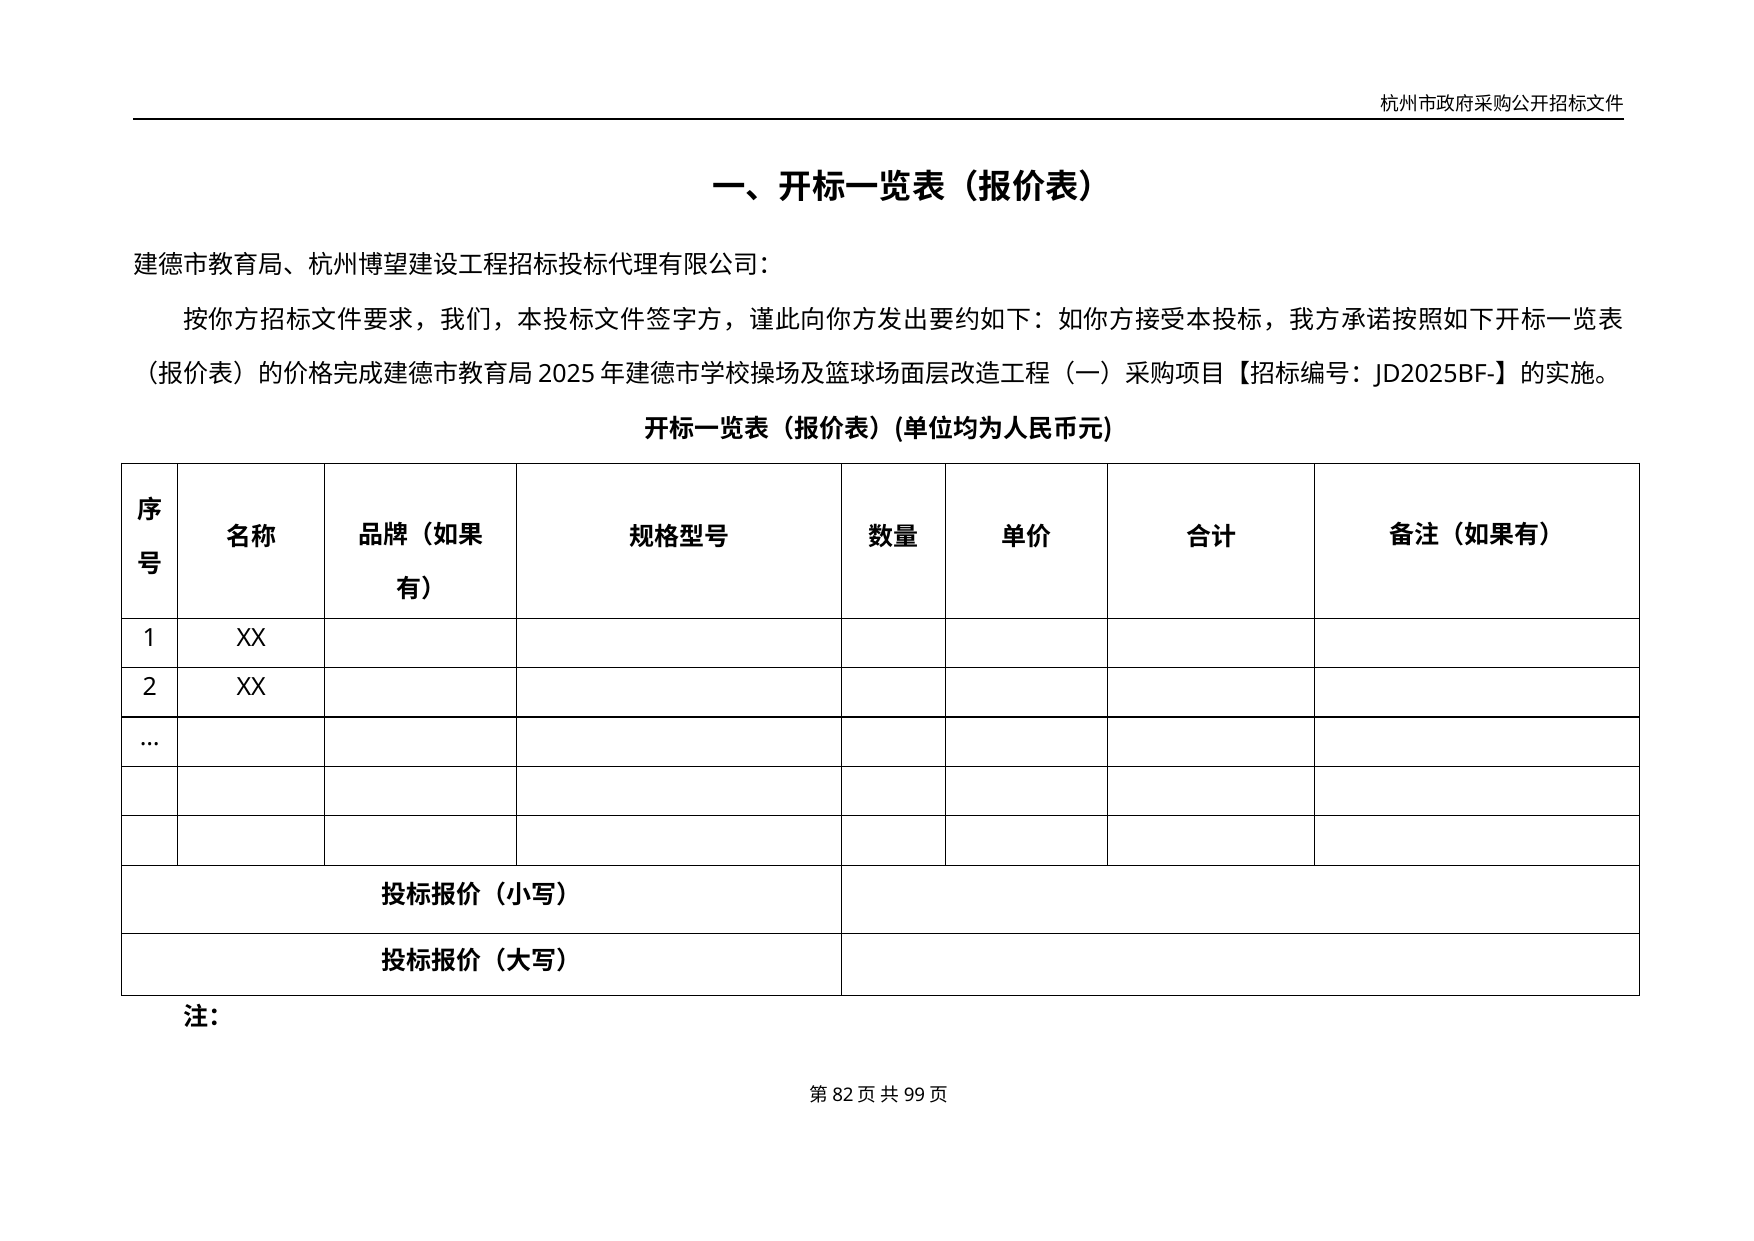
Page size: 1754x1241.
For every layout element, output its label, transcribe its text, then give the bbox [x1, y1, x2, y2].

table_cell [842, 668, 945, 716]
table_cell [946, 619, 1107, 667]
text 按你方招标文件要求，我们，本投标文件签字方，谨此向你方发出要约如下：如你方接受本投标，我方承诺按照如下开标一览表（报价表）的价格完成建德市教育局2025年建德市学校操场及篮球场面层改造工程（一）采购项目【招标编号：JD2025BF-】的实施。 [133, 299, 1624, 390]
table_cell [842, 619, 945, 667]
table_cell [1108, 816, 1314, 864]
table_header 单价 [946, 464, 1107, 618]
table_cell [946, 668, 1107, 716]
table_cell [946, 816, 1107, 864]
table_cell [842, 934, 1639, 995]
table_cell [178, 718, 324, 766]
table_cell [325, 668, 516, 716]
table_cell [1108, 718, 1314, 766]
table_cell [517, 668, 841, 716]
table_cell [1315, 619, 1639, 667]
table_header 序号 [122, 464, 177, 618]
table_cell [842, 718, 945, 766]
table_cell XX [178, 668, 324, 716]
table_cell [1108, 668, 1314, 716]
table_cell [517, 767, 841, 815]
table_cell [178, 816, 324, 864]
table_cell [1108, 619, 1314, 667]
text 一、开标一览表（报价表） [133, 160, 1624, 208]
table_cell [325, 767, 516, 815]
text 开标一览表（报价表）(单位均为人民币元) [133, 408, 1624, 444]
table_cell … [122, 718, 177, 766]
table_header 品牌（如果有） [325, 464, 516, 618]
table_header 规格型号 [517, 464, 841, 618]
table_cell [946, 767, 1107, 815]
text 建德市教育局、杭州博望建设工程招标投标代理有限公司： [133, 245, 1624, 281]
table_cell [178, 767, 324, 815]
table_cell 投标报价（小写） [122, 866, 841, 933]
table_cell [325, 619, 516, 667]
table_cell [1108, 767, 1314, 815]
table_header 名称 [178, 464, 324, 618]
table_cell [122, 767, 177, 815]
table_cell [842, 866, 1639, 933]
table_cell [517, 718, 841, 766]
table_cell [1315, 767, 1639, 815]
table_cell [325, 718, 516, 766]
table_cell [517, 816, 841, 864]
table_header 合计 [1108, 464, 1314, 618]
table_cell [842, 816, 945, 864]
text 注： [183, 996, 1624, 1033]
table_cell 投标报价（大写） [122, 934, 841, 995]
table_cell [1315, 718, 1639, 766]
table_cell [842, 767, 945, 815]
table_cell [1315, 816, 1639, 864]
table_cell [946, 718, 1107, 766]
table_header 数量 [842, 464, 945, 618]
table_cell XX [178, 619, 324, 667]
table_cell [122, 816, 177, 864]
table_header 备注（如果有） [1315, 464, 1639, 618]
table_cell [325, 816, 516, 864]
table_cell [1315, 668, 1639, 716]
table_cell 1 [122, 619, 177, 667]
table_cell [517, 619, 841, 667]
table_cell 2 [122, 668, 177, 716]
